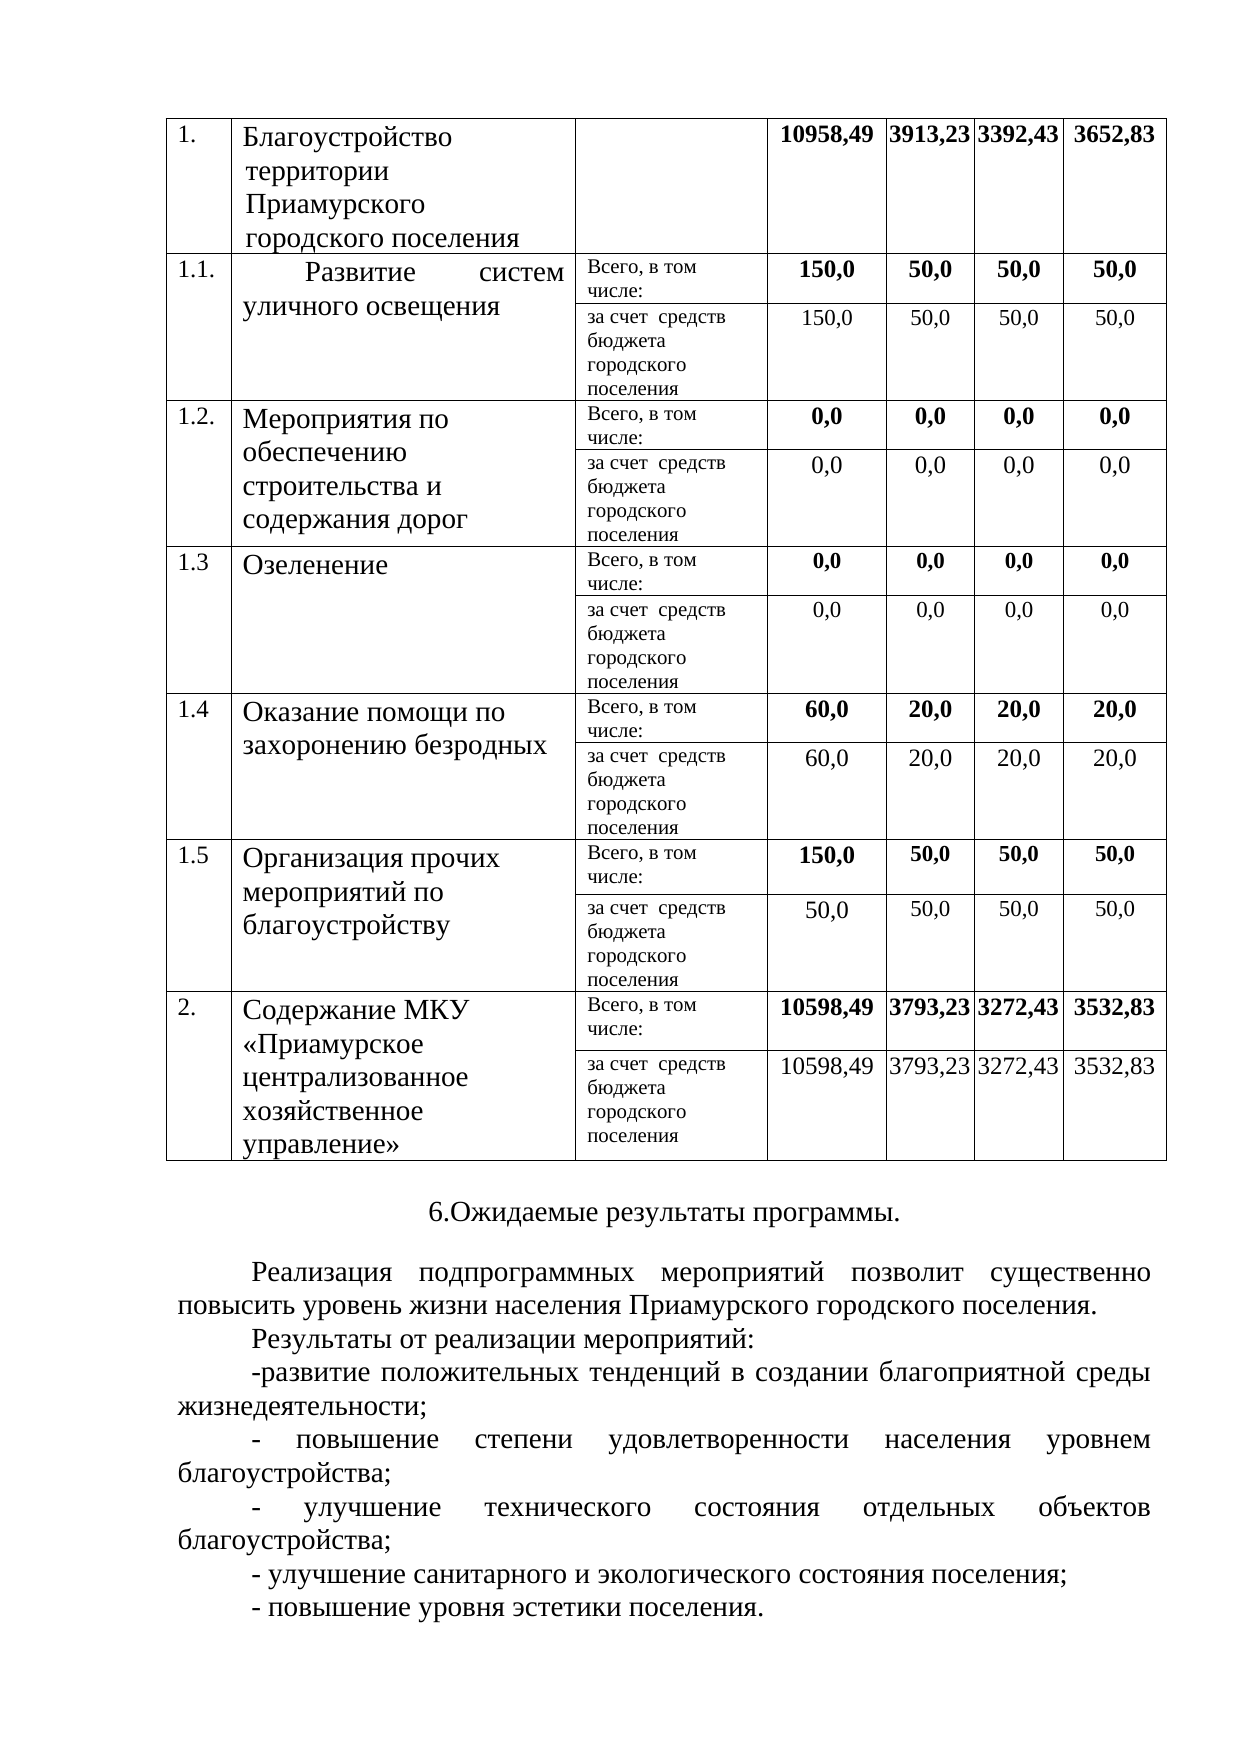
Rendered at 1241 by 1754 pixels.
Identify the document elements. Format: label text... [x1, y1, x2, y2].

table_cell 60,0 [768, 694, 886, 742]
table_cell 20,0 [887, 694, 974, 742]
table_cell [576, 119, 767, 253]
table_cell 0,0 [887, 547, 974, 595]
table_cell 50,0 [1064, 304, 1166, 400]
text - улучшение технического состояния отдельных объектов благоустройства; [177, 1489, 1152, 1556]
table_cell 50,0 [975, 254, 1063, 302]
table_cell Всего, в том числе: [576, 992, 767, 1050]
table_cell Всего, в том числе: [576, 254, 767, 302]
table_cell 50,0 [887, 254, 974, 302]
table_cell 1.1. [167, 254, 231, 400]
table_cell 3913,23 [887, 119, 974, 253]
text -развитие положительных тенденций в создании благоприятной среды жизнедеятельности; [177, 1354, 1152, 1422]
text Реализация подпрограммных мероприятий позволит существенно повысить уровень жизни населения Приамурского городского поселения. [177, 1254, 1152, 1321]
table_cell Озеленение [232, 547, 575, 693]
table_cell за счет средств бюджета городского поселения [576, 450, 767, 546]
table_cell 1.4 [167, 694, 231, 839]
table_cell 10958,49 [768, 119, 886, 253]
table_cell за счет средств бюджета городского поселения [576, 743, 767, 839]
table_cell за счет средств бюджета городского поселения [576, 596, 767, 693]
table_cell 0,0 [768, 450, 886, 546]
table_cell 50,0 [1064, 254, 1166, 302]
table_cell Благоустройство территории Приамурского городского поселения [232, 119, 575, 253]
table_cell Развитие систем уличного освещения [232, 254, 575, 400]
table_cell 3652,83 [1064, 119, 1166, 253]
table_cell 0,0 [1064, 547, 1166, 595]
table_cell 0,0 [975, 547, 1063, 595]
table_cell 50,0 [1064, 895, 1166, 991]
table_cell 3532,83 [1064, 992, 1166, 1050]
table_cell 20,0 [1064, 694, 1166, 742]
table_cell 20,0 [1064, 743, 1166, 839]
table_cell 1.3 [167, 547, 231, 693]
table_cell Оказание помощи по захоронению безродных [232, 694, 575, 839]
text - повышение степени удовлетворенности населения уровнем благоустройства; [177, 1422, 1152, 1489]
table_cell 20,0 [975, 743, 1063, 839]
table_cell 0,0 [887, 401, 974, 449]
table_cell 50,0 [975, 304, 1063, 400]
table_cell 0,0 [975, 596, 1063, 693]
table_cell 3272,43 [975, 1051, 1063, 1160]
text Результаты от реализации мероприятий: [177, 1321, 1152, 1354]
table_cell 3392,43 [975, 119, 1063, 253]
table_cell Содержание МКУ «Приамурское централизованное хозяйственное управление» [232, 992, 575, 1160]
table_cell 0,0 [1064, 596, 1166, 693]
text - повышение уровня эстетики поселения. [177, 1589, 1152, 1623]
table_cell 1.2. [167, 401, 231, 546]
table_cell 20,0 [975, 694, 1063, 742]
table_cell за счет средств бюджета городского поселения [576, 895, 767, 991]
text 6.Ожидаемые результаты программы. [177, 1194, 1152, 1228]
table_cell Всего, в том числе: [576, 547, 767, 595]
table_cell 0,0 [1064, 450, 1166, 546]
table_cell 3272,43 [975, 992, 1063, 1050]
table_cell Всего, в том числе: [576, 840, 767, 894]
table_cell 3793,23 [887, 1051, 974, 1160]
table_cell 150,0 [768, 254, 886, 302]
table_cell 3532,83 [1064, 1051, 1166, 1160]
table_cell 150,0 [768, 304, 886, 400]
table_cell Организация прочих мероприятий по благоустройству [232, 840, 575, 991]
table_cell 50,0 [768, 895, 886, 991]
table_cell 0,0 [887, 596, 974, 693]
table_cell 60,0 [768, 743, 886, 839]
table_cell 0,0 [887, 450, 974, 546]
table_cell Мероприятия по обеспечению строительства и содержания дорог [232, 401, 575, 546]
text - улучшение санитарного и экологического состояния поселения; [177, 1556, 1152, 1589]
table_cell Всего, в том числе: [576, 401, 767, 449]
table_cell 50,0 [887, 895, 974, 991]
table_cell 0,0 [768, 401, 886, 449]
table_cell 1.5 [167, 840, 231, 991]
table_cell 50,0 [975, 840, 1063, 894]
table_cell 50,0 [887, 304, 974, 400]
table_cell за счет средств бюджета городского поселения [576, 1051, 767, 1160]
table_cell 0,0 [975, 450, 1063, 546]
table_cell 10598,49 [768, 992, 886, 1050]
table_cell 50,0 [887, 840, 974, 894]
table_cell 0,0 [768, 547, 886, 595]
table_cell 50,0 [1064, 840, 1166, 894]
table_cell 0,0 [1064, 401, 1166, 449]
table_cell 150,0 [768, 840, 886, 894]
table_cell за счет средств бюджета городского поселения [576, 304, 767, 400]
table_cell 10598,49 [768, 1051, 886, 1160]
table_cell 20,0 [887, 743, 974, 839]
table_cell 50,0 [975, 895, 1063, 991]
table_cell 2. [167, 992, 231, 1160]
table_cell 0,0 [768, 596, 886, 693]
table_cell Всего, в том числе: [576, 694, 767, 742]
table_cell 0,0 [975, 401, 1063, 449]
table_cell 1. [167, 119, 231, 253]
table_cell 3793,23 [887, 992, 974, 1050]
